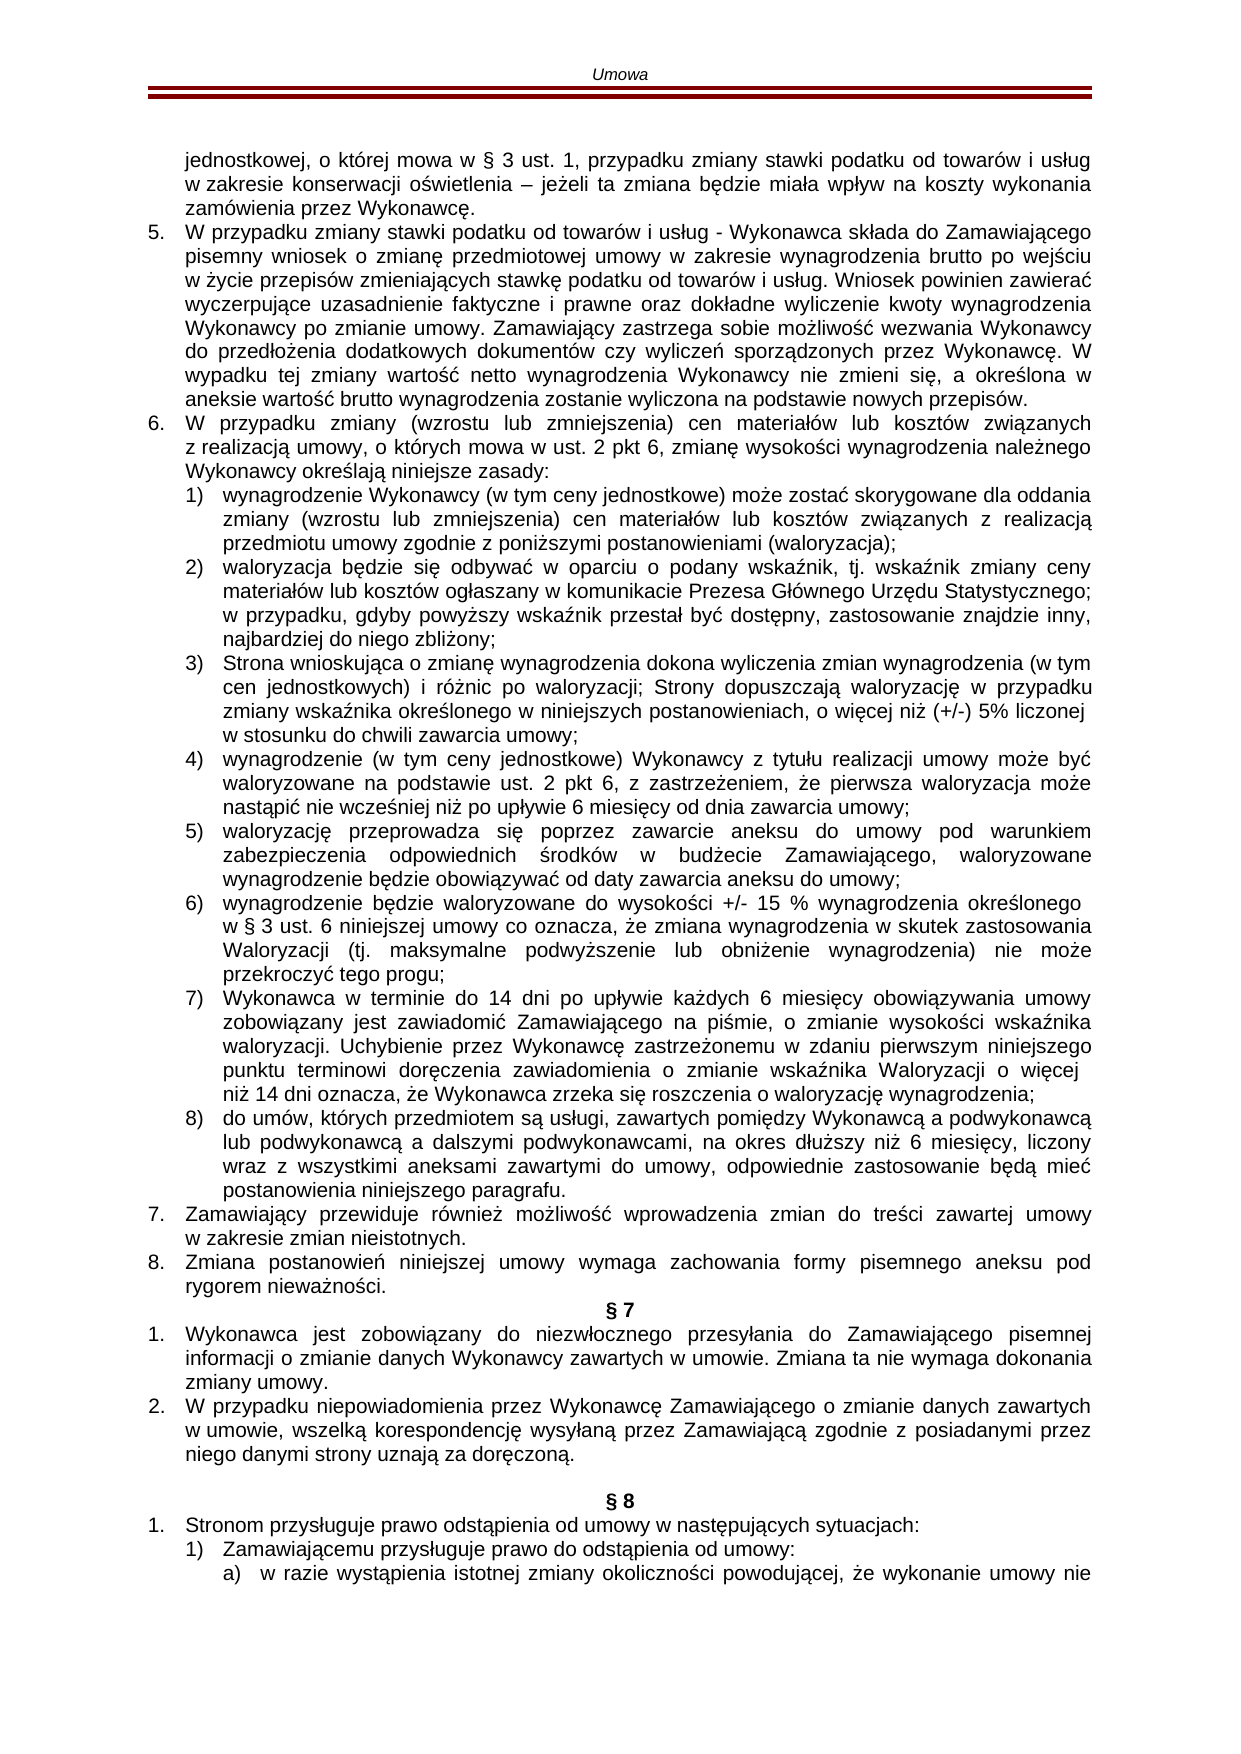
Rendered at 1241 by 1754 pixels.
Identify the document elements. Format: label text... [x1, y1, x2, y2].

list wynagrodzenie będzie waloryzowane do wysokości +/- 15 % wynagrodzenia określonego w § 3 ust. 6 niniejszej umowy co oznacza, że zmiana wynagrodzenia w skutek zastosowania Waloryzacji (tj. maksymalne podwyższenie lub obniżenie wynagrodzenia) nie może przekroczyć tego progu; [185, 890, 1092, 986]
list do umów, których przedmiotem są usługi, zawartych pomiędzy Wykonawcą a podwykonawcą lub podwykonawcą a dalszymi podwykonawcami, na okres dłuższy niż 6 miesięcy, liczony wraz z wszystkimi aneksami zawartymi do umowy, odpowiednie zastosowanie będą mieć postanowienia niniejszego paragrafu. [185, 1106, 1092, 1202]
list Wykonawca w terminie do 14 dni po upływie każdych 6 miesięcy obowiązywania umowy zobowiązany jest zawiadomić Zamawiającego na piśmie, o zmianie wysokości wskaźnika waloryzacji. Uchybienie przez Wykonawcę zastrzeżonemu w zdaniu pierwszym niniejszego punktu terminowi doręczenia zawiadomienia o zmianie wskaźnika Waloryzacji o więcej niż 14 dni oznacza, że Wykonawca zrzeka się roszczenia o waloryzację wynagrodzenia; [185, 986, 1092, 1106]
list waloryzację przeprowadza się poprzez zawarcie aneksu do umowy pod warunkiem zabezpieczenia odpowiednich środków w budżecie Zamawiającego, waloryzowane wynagrodzenie będzie obowiązywać od daty zawarcia aneksu do umowy; [185, 818, 1092, 890]
text § 7 [148, 1298, 1092, 1322]
list W przypadku zmiany (wzrostu lub zmniejszenia) cen materiałów lub kosztów związanych z realizacją umowy, o których mowa w ust. 2 pkt 6, zmianę wysokości wynagrodzenia należnego Wykonawcy określają niniejsze zasady: [148, 411, 1092, 483]
list Stronom przysługuje prawo odstąpienia od umowy w następujących sytuacjach: [148, 1513, 1092, 1537]
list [148, 148, 1092, 219]
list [223, 1561, 1092, 1585]
list wynagrodzenie (w tym ceny jednostkowe) Wykonawcy z tytułu realizacji umowy może być waloryzowane na podstawie ust. 2 pkt 6, z zastrzeżeniem, że pierwsza waloryzacja może nastąpić nie wcześniej niż po upływie 6 miesięcy od dnia zawarcia umowy; [185, 747, 1092, 818]
list Zamawiającemu przysługuje prawo do odstąpienia od umowy: [185, 1537, 1092, 1561]
list W przypadku zmiany stawki podatku od towarów i usług - Wykonawca składa do Zamawiającego pisemny wniosek o zmianę przedmiotowej umowy w zakresie wynagrodzenia brutto po wejściu w życie przepisów zmieniających stawkę podatku od towarów i usług. Wniosek powinien zawierać wyczerpujące uzasadnienie faktyczne i prawne oraz dokładne wyliczenie kwoty wynagrodzenia Wykonawcy po zmianie umowy. Zamawiający zastrzega sobie możliwość wezwania Wykonawcy do przedłożenia dodatkowych dokumentów czy wyliczeń sporządzonych przez Wykonawcę. W wypadku tej zmiany wartość netto wynagrodzenia Wykonawcy nie zmieni się, a określona w aneksie wartość brutto wynagrodzenia zostanie wyliczona na podstawie nowych przepisów. [148, 219, 1092, 411]
list Wykonawca jest zobowiązany do niezwłocznego przesyłania do Zamawiającego pisemnej informacji o zmianie danych Wykonawcy zawartych w umowie. Zmiana ta nie wymaga dokonania zmiany umowy. [148, 1322, 1092, 1393]
list wynagrodzenie Wykonawcy (w tym ceny jednostkowe) może zostać skorygowane dla oddania zmiany (wzrostu lub zmniejszenia) cen materiałów lub kosztów związanych z realizacją przedmiotu umowy zgodnie z poniższymi postanowieniami (waloryzacja); [185, 483, 1092, 555]
list Strona wnioskująca o zmianę wynagrodzenia dokona wyliczenia zmian wynagrodzenia (w tym cen jednostkowych) i różnic po waloryzacji; Strony dopuszczają waloryzację w przypadku zmiany wskaźnika określonego w niniejszych postanowieniach, o więcej niż (+/-) 5% liczonej w stosunku do chwili zawarcia umowy; [185, 651, 1092, 747]
text § 8 [148, 1489, 1092, 1513]
list Zmiana postanowień niniejszej umowy wymaga zachowania formy pisemnego aneksu pod rygorem nieważności. [148, 1250, 1092, 1298]
list Zamawiający przewiduje również możliwość wprowadzenia zmian do treści zawartej umowy w zakresie zmian nieistotnych. [148, 1202, 1092, 1250]
list waloryzacja będzie się odbywać w oparciu o podany wskaźnik, tj. wskaźnik zmiany ceny materiałów lub kosztów ogłaszany w komunikacie Prezesa Głównego Urzędu Statystycznego; w przypadku, gdyby powyższy wskaźnik przestał być dostępny, zastosowanie znajdzie inny, najbardziej do niego zbliżony; [185, 555, 1092, 651]
list W przypadku niepowiadomienia przez Wykonawcę Zamawiającego o zmianie danych zawartych w umowie, wszelką korespondencję wysyłaną przez Zamawiającą zgodnie z posiadanymi przez niego danymi strony uznają za doręczoną. [148, 1393, 1092, 1465]
